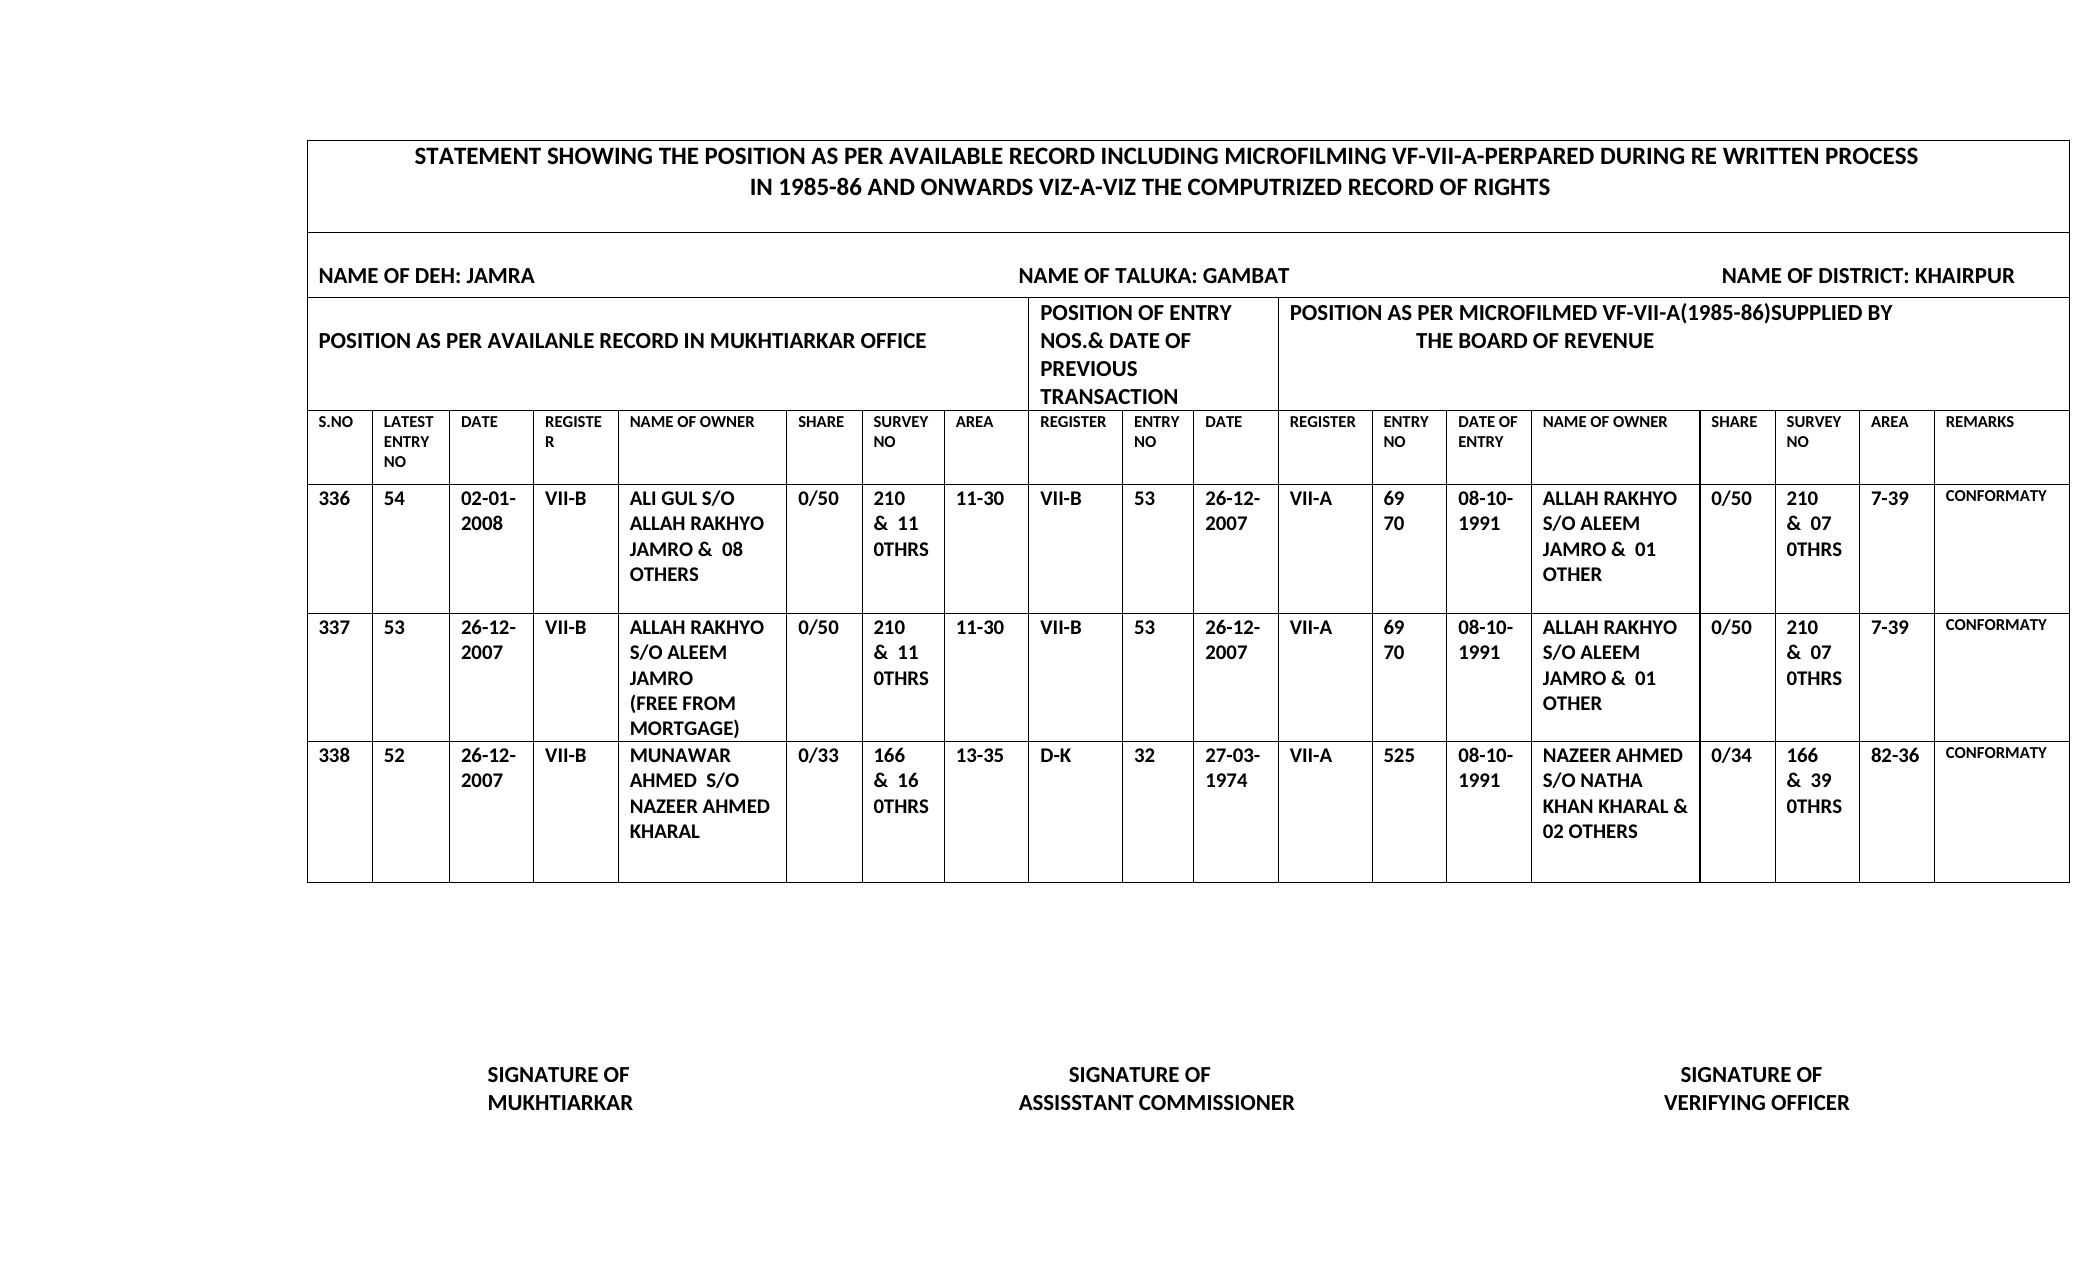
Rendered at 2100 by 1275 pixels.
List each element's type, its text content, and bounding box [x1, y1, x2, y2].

table_cell 53 [1123, 614, 1193, 741]
table_cell VII-A [1279, 742, 1372, 882]
table_cell NAME OF OWNER [1532, 411, 1699, 484]
table_cell NAME OF DEH: JAMRA NAME OF TALUKA: GAMBAT NAME OF DISTRICT: KHAIRPUR [308, 233, 2069, 297]
table_cell 82-36 [1860, 742, 1934, 882]
table_cell ALLAH RAKHYO S/O ALEEM JAMRO & 01 OTHER [1532, 485, 1699, 613]
table_cell NAZEER AHMED S/O NATHA KHAN KHARAL & 02 OTHERS [1532, 742, 1699, 882]
table_cell 08-10-1991 [1447, 614, 1531, 741]
table_cell 525 [1373, 742, 1446, 882]
table_cell S.NO [308, 411, 372, 484]
table_cell 7-39 [1860, 614, 1934, 741]
table_cell 08-10-1991 [1447, 742, 1531, 882]
table_cell 0/50 [1701, 614, 1775, 741]
table_cell ALLAH RAKHYO S/O ALEEM JAMRO (FREE FROM MORTGAGE) [619, 614, 786, 741]
table_cell 210 & 07 0THRS [1776, 614, 1859, 741]
table_cell 69 70 [1373, 614, 1446, 741]
table_cell D-K [1029, 742, 1122, 882]
table_cell 27-03-1974 [1194, 742, 1278, 882]
table_cell 11-30 [945, 485, 1028, 613]
table_cell REGISTER [534, 411, 618, 484]
table_cell ENTRY NO [1123, 411, 1193, 484]
table_cell DATE [450, 411, 533, 484]
table_cell 02-01-2008 [450, 485, 533, 613]
table_cell VII-B [534, 742, 618, 882]
table_cell 0/34 [1701, 742, 1775, 882]
table_cell VII-A [1279, 485, 1372, 613]
table_cell 0/50 [1701, 485, 1775, 613]
table_cell VII-B [1029, 485, 1122, 613]
table_cell VII-B [534, 485, 618, 613]
table_cell CONFORMATY [1935, 614, 2069, 741]
table_cell 54 [373, 485, 449, 613]
table_header STATEMENT SHOWING THE POSITION AS PER AVAILABLE RECORD INCLUDING MICROFILMING VF-VII-A-PERPARED DURING RE WRITTEN PROCESS IN 1985-86 AND ONWARDS VIZ-A-VIZ THE COMPUTRIZED RECORD OF RIGHTS [308, 141, 2069, 232]
table_cell VII-B [1029, 614, 1122, 741]
table_cell ALI GUL S/O ALLAH RAKHYO JAMRO & 08 OTHERS [619, 485, 786, 613]
table_cell 53 [373, 614, 449, 741]
table_cell POSITION OF ENTRY NOS.& DATE OF PREVIOUS TRANSACTION [1029, 298, 1278, 410]
table_cell 11-30 [945, 614, 1028, 741]
table_cell 338 [308, 742, 372, 882]
table_cell 0/33 [787, 742, 862, 882]
table_cell VII-B [534, 614, 618, 741]
table_cell SURVEY NO [863, 411, 944, 484]
table_cell SURVEY NO [1776, 411, 1859, 484]
table_cell 7-39 [1860, 485, 1934, 613]
table_cell REGISTER [1029, 411, 1122, 484]
table_cell 210 & 11 0THRS [863, 614, 944, 741]
table_cell 210 & 11 0THRS [863, 485, 944, 613]
table_cell 166 & 16 0THRS [863, 742, 944, 882]
table_cell 32 [1123, 742, 1193, 882]
table_cell POSITION AS PER MICROFILMED VF-VII-A(1985-86)SUPPLIED BY THE BOARD OF REVENUE [1279, 298, 2069, 410]
table_cell 52 [373, 742, 449, 882]
table_cell 69 70 [1373, 485, 1446, 613]
table_cell NAME OF OWNER [619, 411, 786, 484]
table_cell 26-12-2007 [450, 742, 533, 882]
table_cell ENTRY NO [1373, 411, 1446, 484]
table_cell 0/50 [787, 614, 862, 741]
table_cell SHARE [1701, 411, 1775, 484]
table_cell REGISTER [1279, 411, 1372, 484]
table_cell 337 [308, 614, 372, 741]
table_cell CONFORMATY [1935, 485, 2069, 613]
table_cell REMARKS [1935, 411, 2069, 484]
table_cell ALLAH RAKHYO S/O ALEEM JAMRO & 01 OTHER [1532, 614, 1699, 741]
table_cell DATE OF ENTRY [1447, 411, 1531, 484]
table_cell 08-10-1991 [1447, 485, 1531, 613]
table_cell MUNAWAR AHMED S/O NAZEER AHMED KHARAL [619, 742, 786, 882]
table_cell AREA [1860, 411, 1934, 484]
table_cell 166 & 39 0THRS [1776, 742, 1859, 882]
table_cell 210 & 07 0THRS [1776, 485, 1859, 613]
table_cell 336 [308, 485, 372, 613]
table_cell 26-12-2007 [450, 614, 533, 741]
table_cell 53 [1123, 485, 1193, 613]
table_cell 13-35 [945, 742, 1028, 882]
table_cell 0/50 [787, 485, 862, 613]
table_cell VII-A [1279, 614, 1372, 741]
table_cell DATE [1194, 411, 1278, 484]
table_cell 26-12-2007 [1194, 485, 1278, 613]
table_cell LATEST ENTRY NO [373, 411, 449, 484]
table_cell AREA [945, 411, 1028, 484]
table_cell CONFORMATY [1935, 742, 2069, 882]
table_cell 26-12-2007 [1194, 614, 1278, 741]
table_cell POSITION AS PER AVAILANLE RECORD IN MUKHTIARKAR OFFICE [308, 298, 1028, 410]
table_cell SHARE [787, 411, 862, 484]
